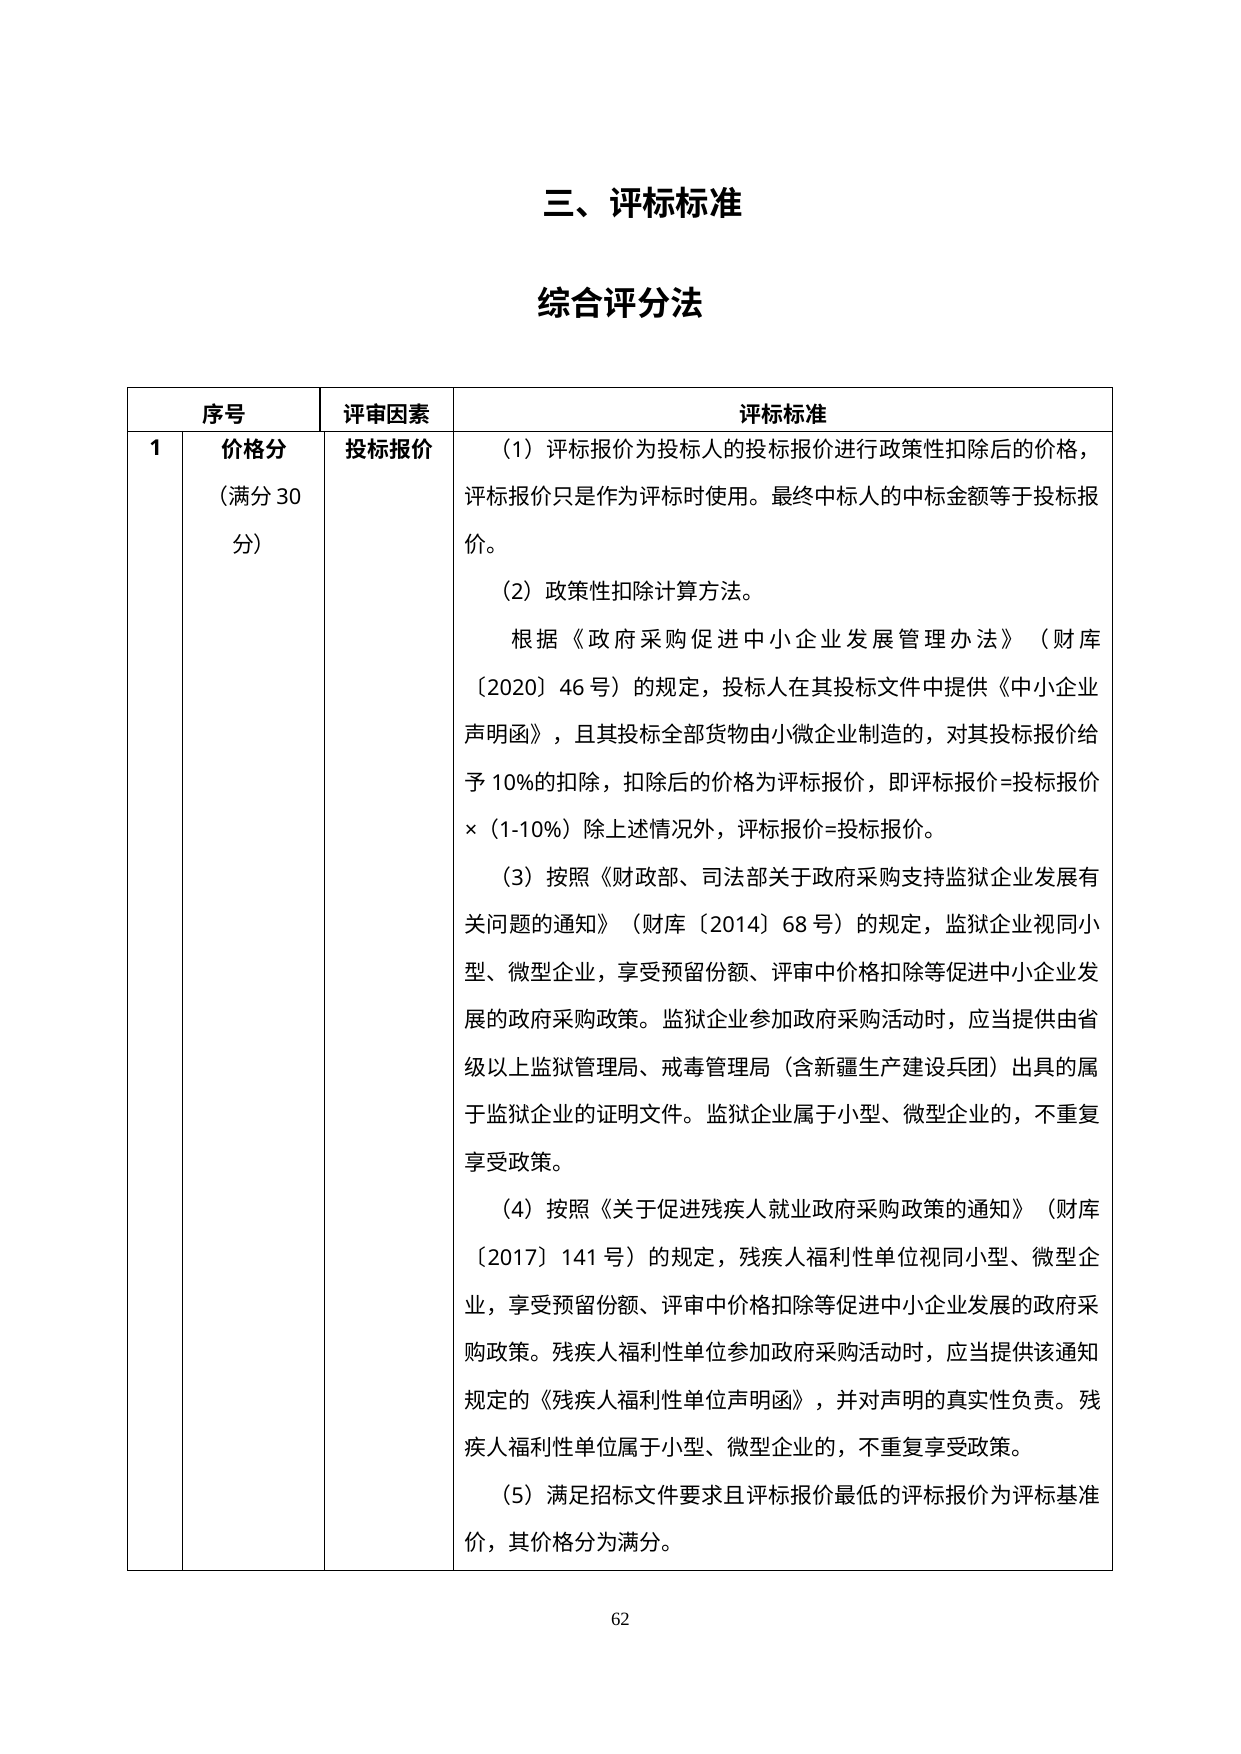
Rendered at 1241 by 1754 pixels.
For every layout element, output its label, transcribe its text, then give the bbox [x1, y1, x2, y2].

table_header 评标标准 [454, 388, 1112, 431]
table_header 评审因素 [321, 388, 453, 431]
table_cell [454, 432, 1112, 1569]
text 三、评标标准 [177, 177, 1063, 225]
subtitle 综合评分法 [177, 277, 1063, 325]
table_cell 价格分 （满分30分） [183, 432, 324, 1569]
table_cell 1 [128, 432, 182, 1569]
table_header 序号 [128, 388, 319, 431]
table_cell 投标报价 [325, 432, 453, 1569]
